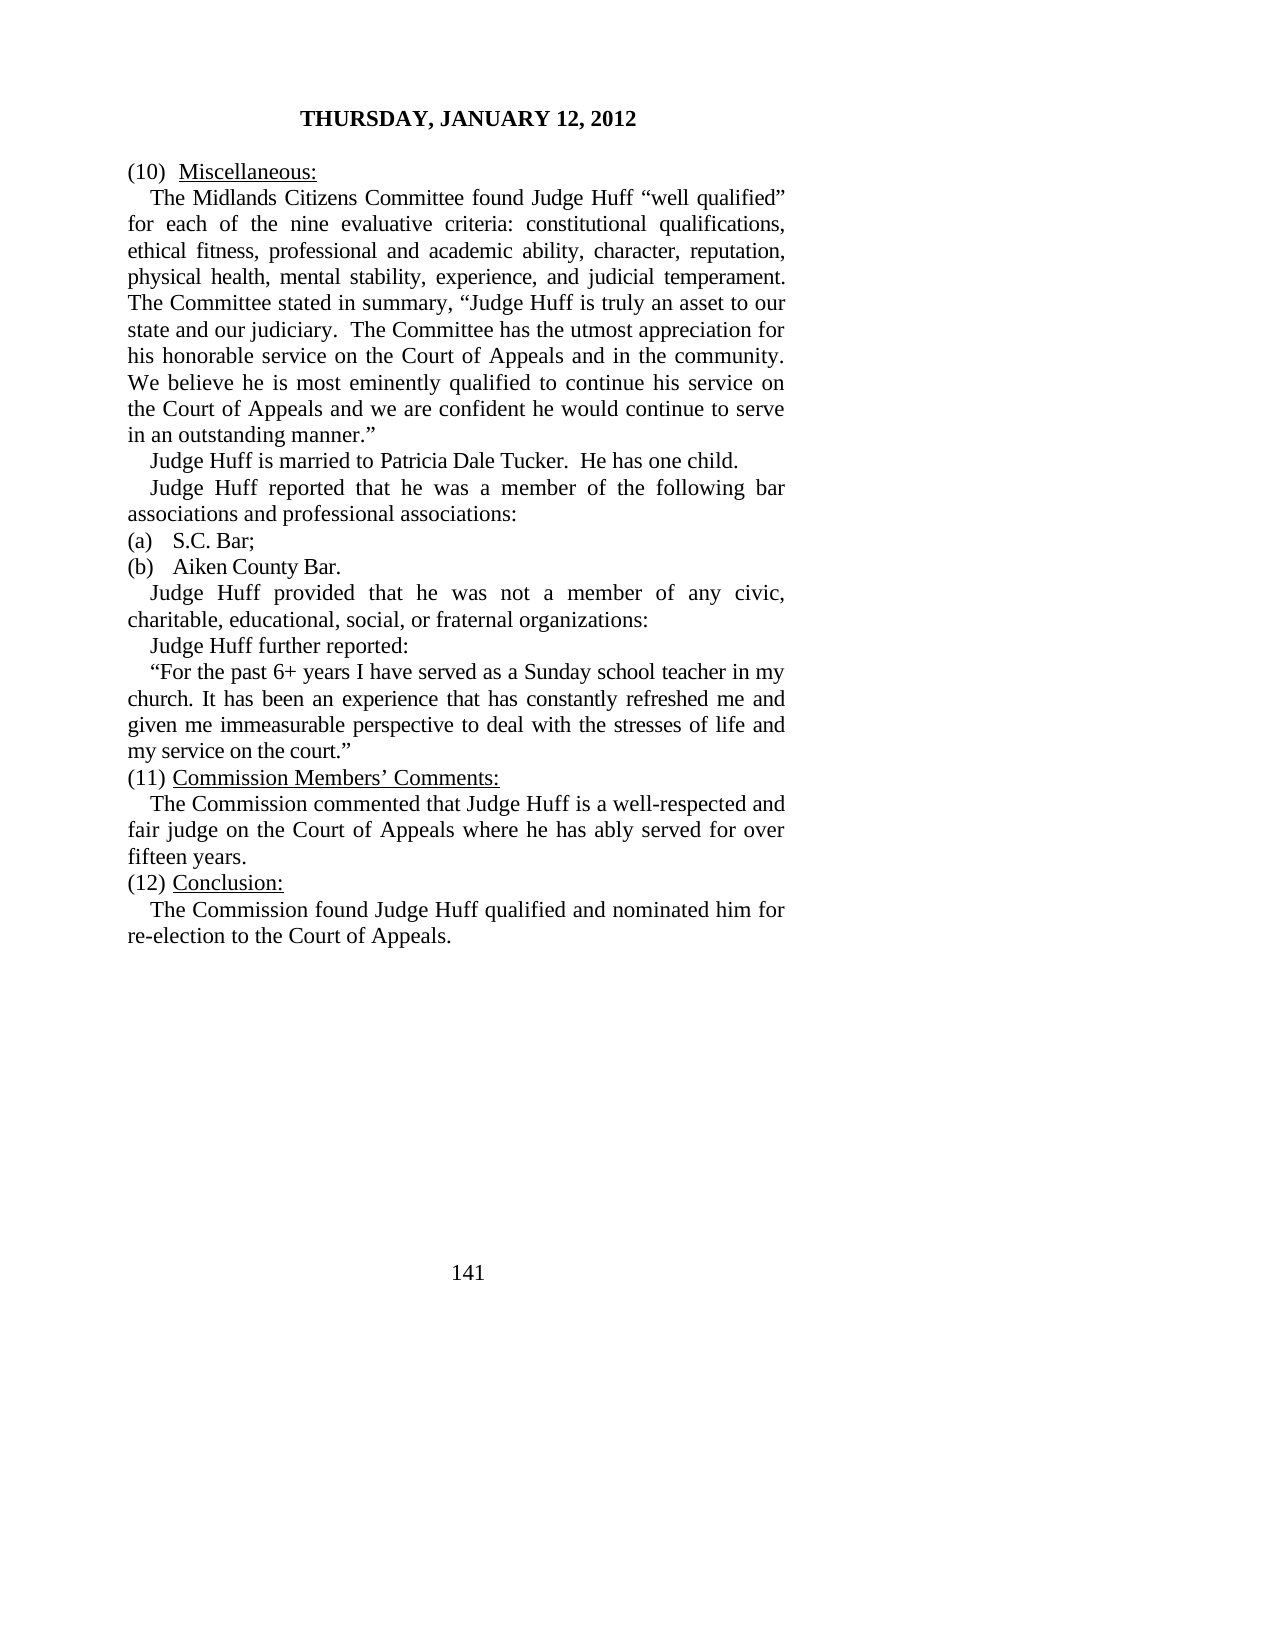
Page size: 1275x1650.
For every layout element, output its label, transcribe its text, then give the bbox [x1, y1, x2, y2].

text The Midlands Citizens Committee found Judge Huff “well qualified” for each of the nine evaluative criteria: constitutional qualifications, ethical fitness, professional and academic ability, character, reputation, physical health, mental stability, experience, and judicial temperament. The Committee stated in summary, “Judge Huff is truly an asset to our state and our judiciary. The Committee has the utmost appreciation for his honorable service on the Court of Appeals and in the community. We believe he is most eminently qualified to continue his service on the Court of Appeals and we are confident he would continue to serve in an outstanding manner.” [127, 184, 786, 448]
text Judge Huff is married to Patricia Dale Tucker. He has one child. [127, 448, 786, 474]
text Judge Huff reported that he was a member of the following bar associations and professional associations: [127, 474, 786, 527]
text (10) Miscellaneous: [127, 158, 786, 184]
text Judge Huff provided that he was not a member of any civic, charitable, educational, social, or fraternal organizations: [127, 579, 786, 632]
text (12) Conclusion: [127, 869, 786, 896]
text (a) S.C. Bar; [127, 527, 786, 553]
text (b) Aiken County Bar. [127, 553, 786, 579]
text “For the past 6+ years I have served as a Sunday school teacher in my church. It has been an experience that has constantly refreshed me and given me immeasurable perspective to deal with the stresses of life and my service on the court.” [127, 658, 786, 764]
text Judge Huff further reported: [127, 632, 786, 658]
text (11) Commission Members’ Comments: [127, 764, 786, 790]
text The Commission commented that Judge Huff is a well-respected and fair judge on the Court of Appeals where he has ably served for over fifteen years. [127, 790, 786, 869]
text The Commission found Judge Huff qualified and nominated him for re-election to the Court of Appeals. [127, 896, 786, 948]
